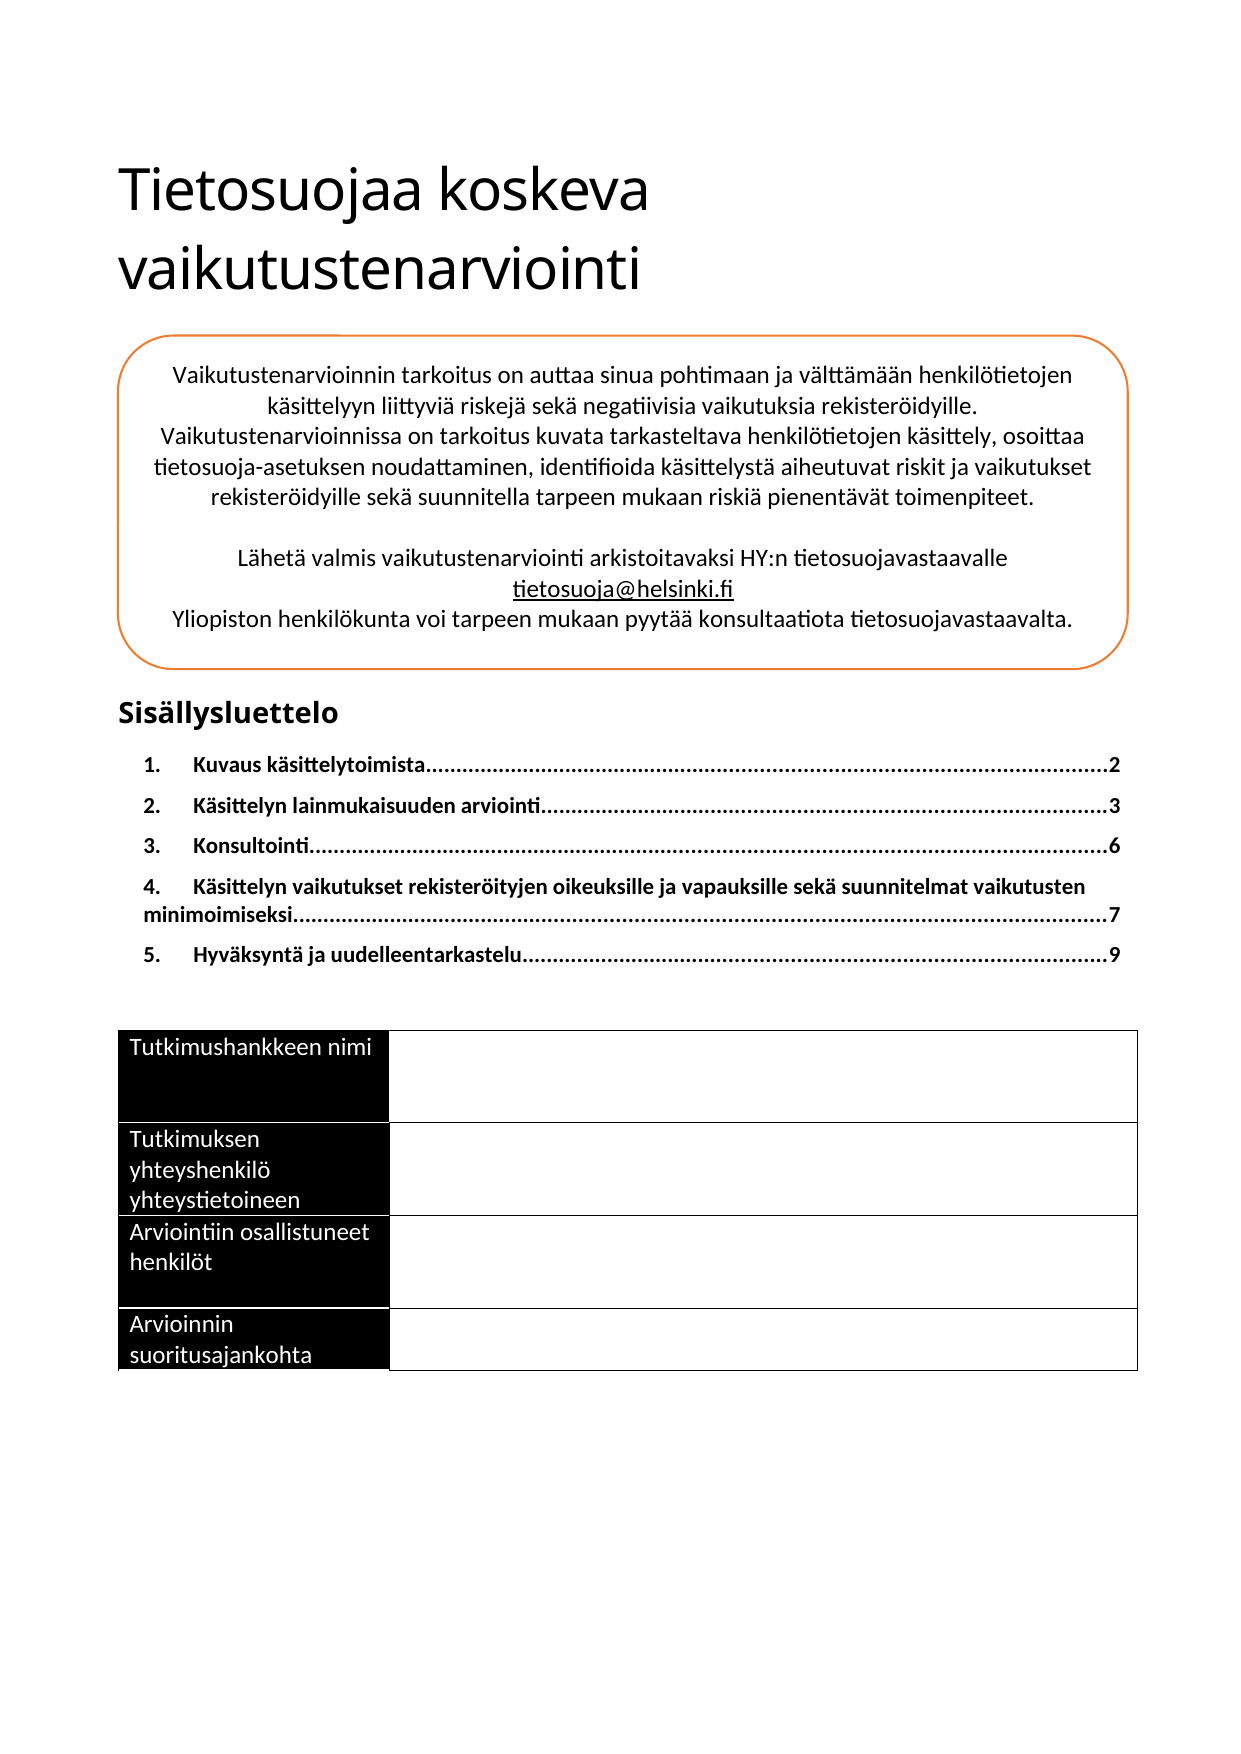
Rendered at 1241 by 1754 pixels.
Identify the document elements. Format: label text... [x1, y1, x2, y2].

table_cell [390, 1216, 1137, 1307]
table_header Tutkimushankkeen nimi [119, 1031, 389, 1122]
table_cell Arvioinnin suoritusajankohta [119, 1309, 389, 1369]
table_header [390, 1031, 1137, 1122]
table_cell Arviointiin osallistuneet henkilöt [119, 1216, 389, 1307]
table_cell [390, 1123, 1137, 1215]
table_cell [390, 1309, 1137, 1369]
title Tietosuojaa koskeva vaikutustenarviointi [118, 148, 1122, 307]
table_cell Tutkimuksen yhteyshenkilö yhteystietoineen [119, 1123, 389, 1215]
